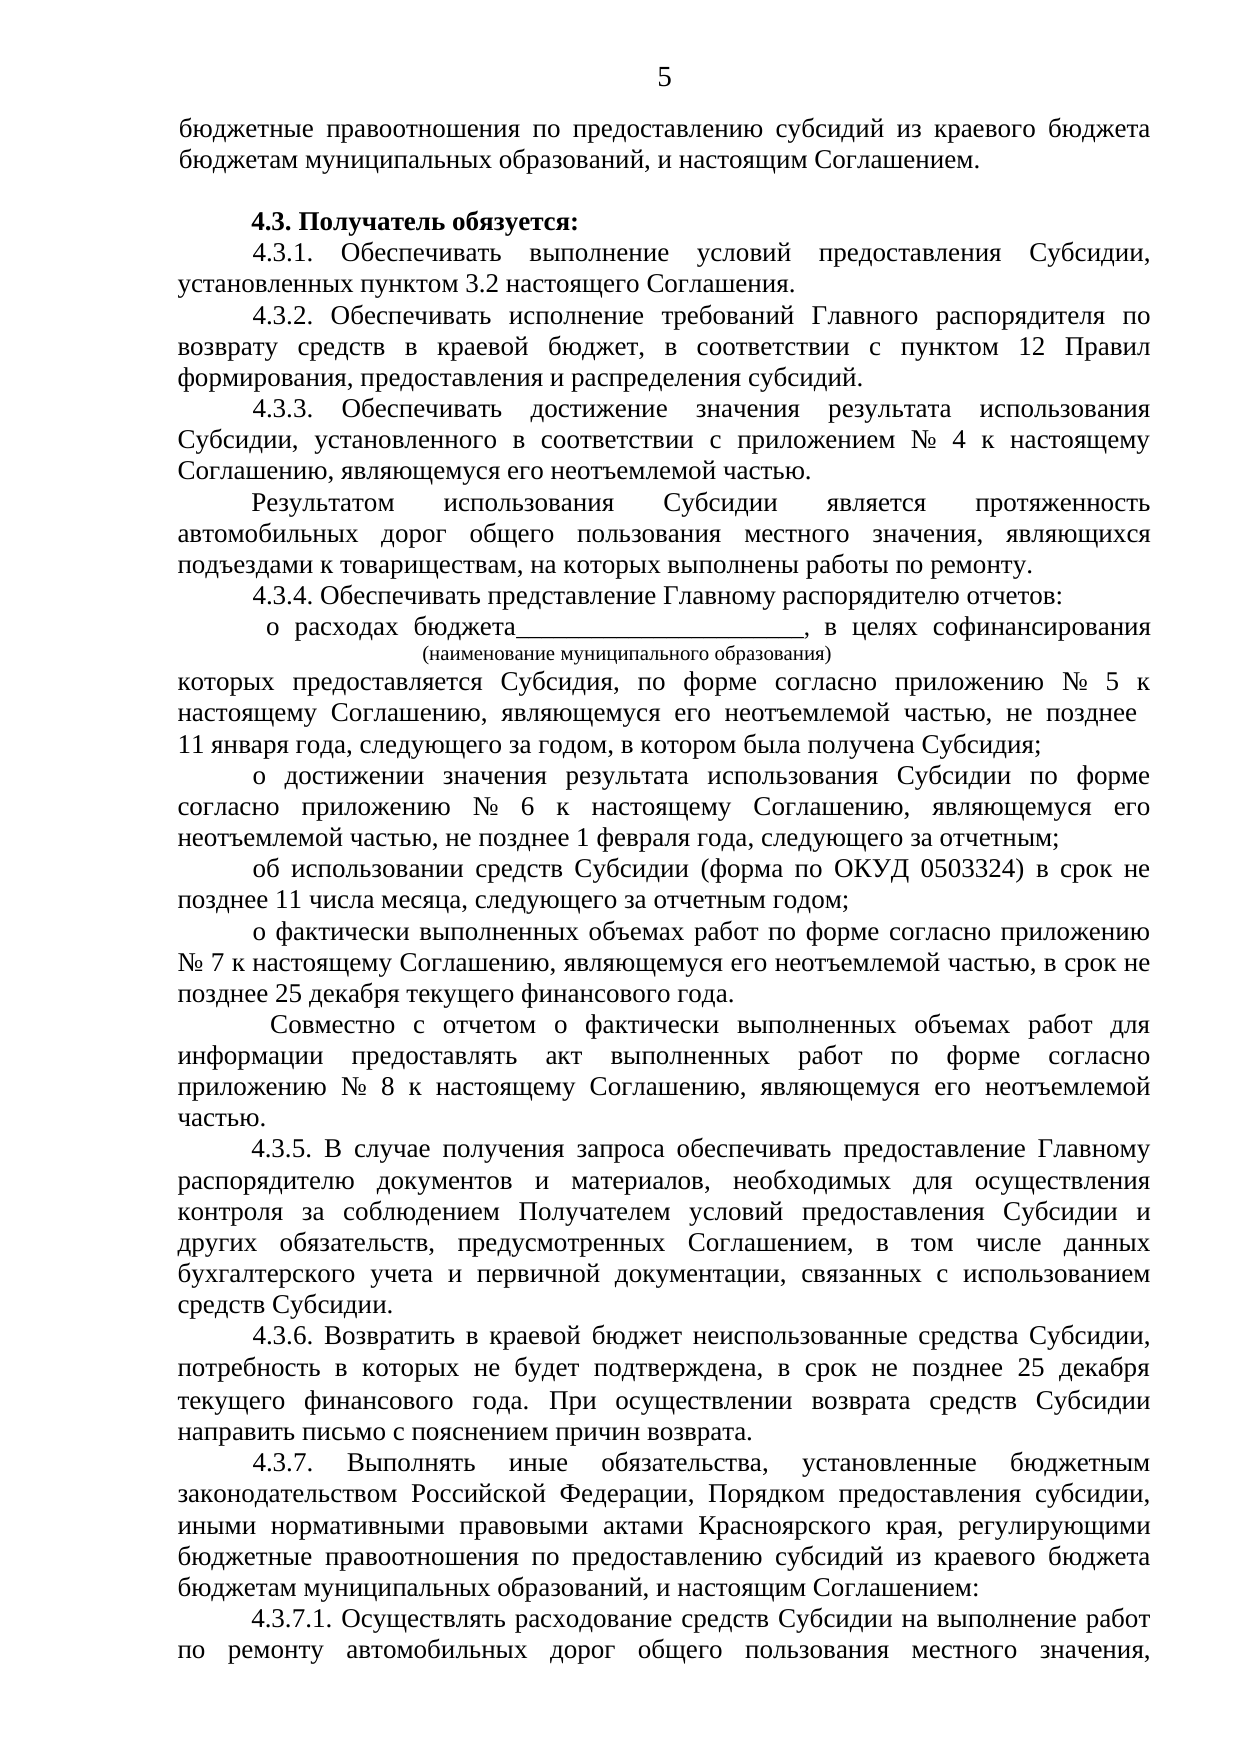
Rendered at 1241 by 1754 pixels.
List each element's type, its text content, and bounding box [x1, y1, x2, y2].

text 4.3.3. Обеспечивать достижение значения результата использования Субсидии, установленного в соответствии с приложением № 4 к настоящему Соглашению, являющемуся его неотъемлемой частью. [177, 392, 1152, 486]
text 4.3.7. Выполнять иные обязательства, установленные бюджетным законодательством Российской Федерации, Порядком предоставления субсидии, иными нормативными правовыми актами Красноярского края, регулирующими бюджетные правоотношения по предоставлению субсидий из краевого бюджета бюджетам муниципальных образований, и настоящим Соглашением: [177, 1446, 1152, 1602]
text которых предоставляется Субсидия, по форме согласно приложению № 5 к настоящему Соглашению, являющемуся его неотъемлемой частью, не позднее 11 января года, следующего за годом, в котором была получена Субсидия; [177, 665, 1152, 759]
text о расходах бюджета_______________________, в целях софинансирования (наименование муниципального образования) [177, 610, 1152, 665]
text 4.3.4. Обеспечивать представление Главному распорядителю отчетов: [177, 579, 1152, 610]
text о фактически выполненных объемах работ по форме согласно приложению № 7 к настоящему Соглашению, являющемуся его неотъемлемой частью, в срок не позднее 25 декабря текущего финансового года. [177, 914, 1152, 1008]
text 4.3.1. Обеспечивать выполнение условий предоставления Субсидии, установленных пунктом 3.2 настоящего Соглашения. [177, 236, 1152, 299]
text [179, 112, 1152, 174]
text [177, 1602, 1152, 1664]
text Результатом использования Субсидии является протяженность автомобильных дорог общего пользования местного значения, являющихся подъездами к товариществам, на которых выполнены работы по ремонту. [177, 486, 1152, 579]
text Совместно с отчетом о фактически выполненных объемах работ для информации предоставлять акт выполненных работ по форме согласно приложению № 8 к настоящему Соглашению, являющемуся его неотъемлемой частью. [177, 1008, 1152, 1133]
text 4.3.5. В случае получения запроса обеспечивать предоставление Главному распорядителю документов и материалов, необходимых для осуществления контроля за соблюдением Получателем условий предоставления Субсидии и других обязательств, предусмотренных Соглашением, в том числе данных бухгалтерского учета и первичной документации, связанных с использованием средств Субсидии. [177, 1133, 1152, 1319]
text об использовании средств Субсидии (форма по ОКУД 0503324) в срок не позднее 11 числа месяца, следующего за отчетным годом; [177, 852, 1152, 914]
text 4.3.2. Обеспечивать исполнение требований Главного распорядителя по возврату средств в краевой бюджет, в соответствии с пунктом 12 Правил формирования, предоставления и распределения субсидий. [177, 299, 1152, 392]
text 4.3.6. Возвратить в краевой бюджет неиспользованные средства Субсидии, потребность в которых не будет подтверждена, в срок не позднее 25 декабря текущего финансового года. При осуществлении возврата средств Субсидии направить письмо с пояснением причин возврата. [177, 1319, 1152, 1446]
text о достижении значения результата использования Субсидии по форме согласно приложению № 6 к настоящему Соглашению, являющемуся его неотъемлемой частью, не позднее 1 февраля года, следующего за отчетным; [177, 759, 1152, 852]
text 4.3. Получатель обязуется: [179, 205, 1133, 236]
